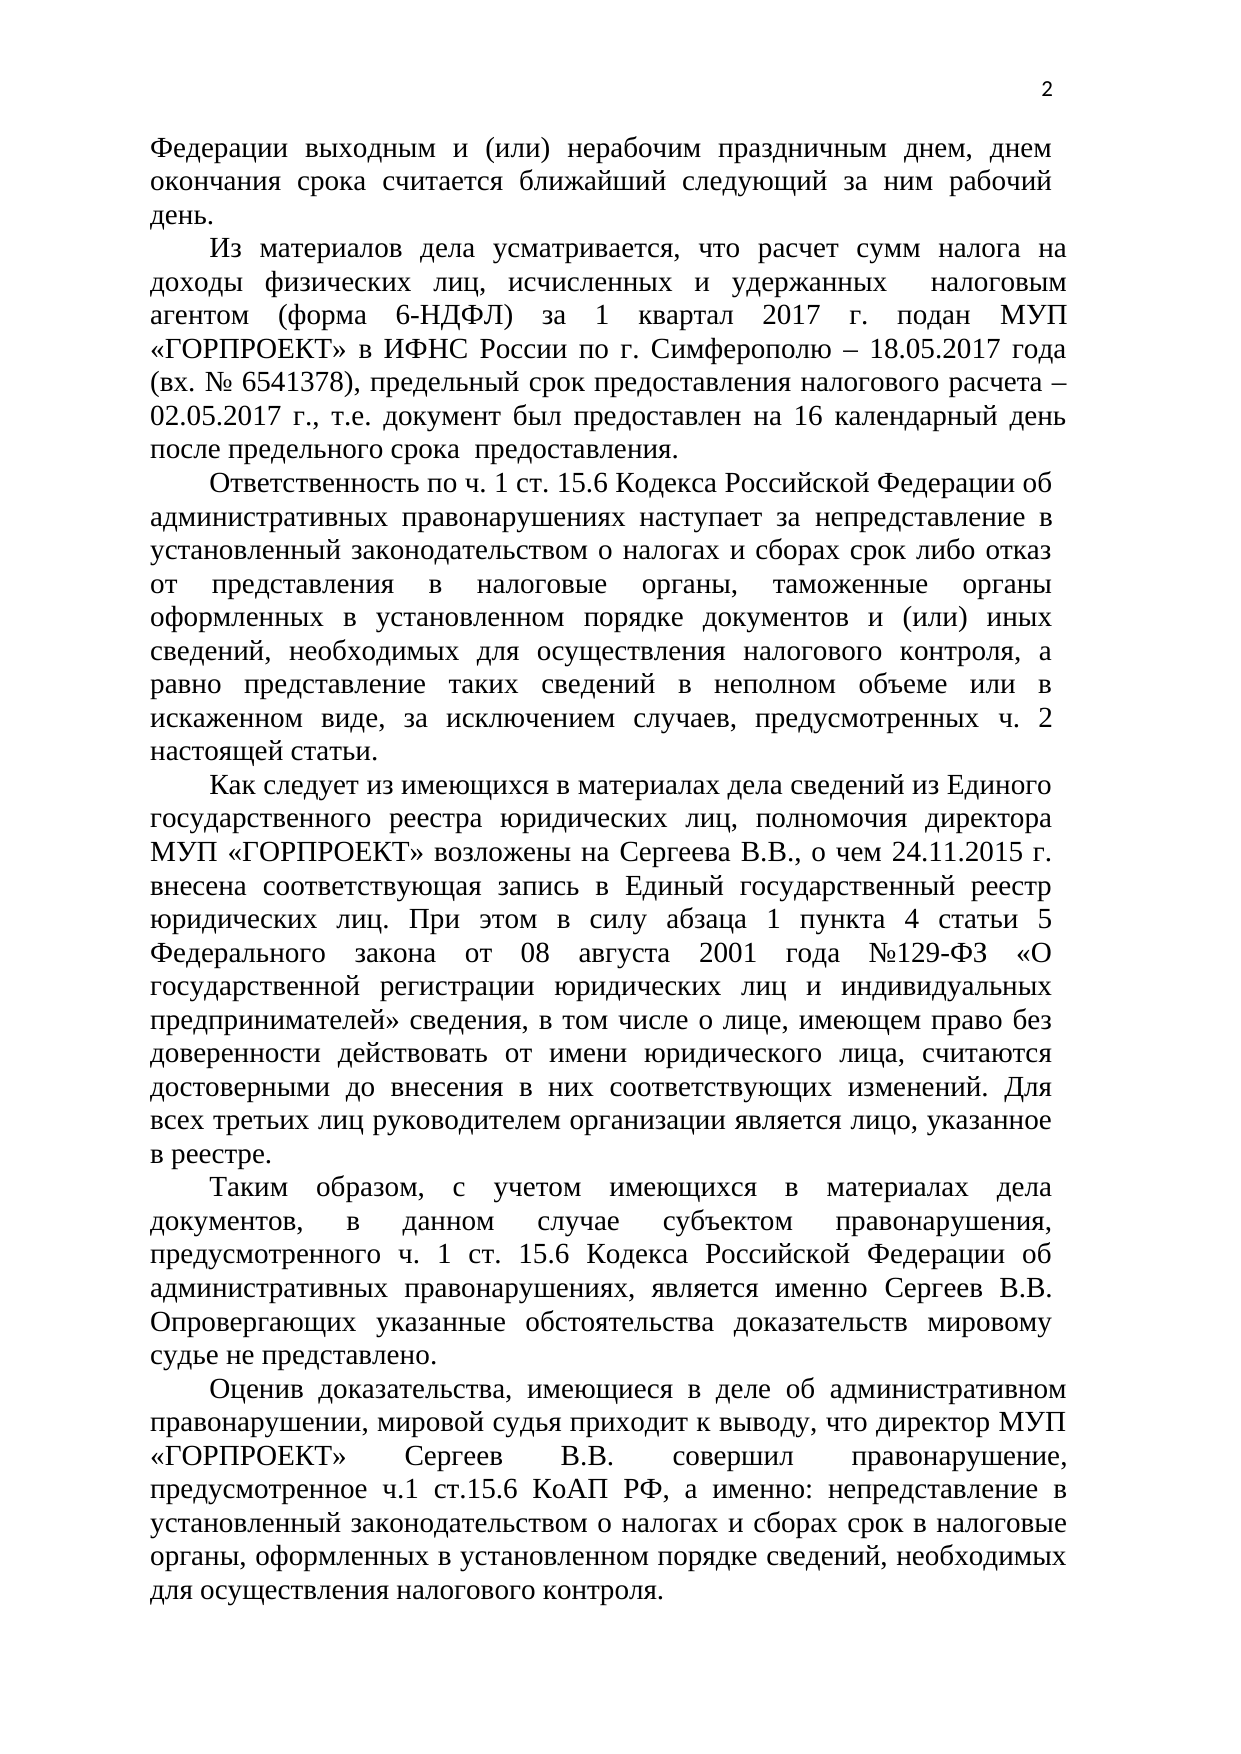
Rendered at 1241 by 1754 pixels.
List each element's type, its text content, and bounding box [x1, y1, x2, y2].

text Таким образом, с учетом имеющихся в материалах дела документов, в данном случае субъектом правонарушения, предусмотренного ч. 1 ст. 15.6 Кодекса Российской Федерации об административных правонарушениях, является именно Сергеев В.В. Опровергающих указанные обстоятельства доказательств мировому судье не представлено. [150, 1169, 1053, 1371]
text Ответственность по ч. 1 ст. 15.6 Кодекса Российской Федерации об административных правонарушениях наступает за непредставление в установленный законодательством о налогах и сборах срок либо отказ от представления в налоговые органы, таможенные органы оформленных в установленном порядке документов и (или) иных сведений, необходимых для осуществления налогового контроля, а равно представление таких сведений в неполном объеме или в искаженном виде, за исключением случаев, предусмотренных ч. 2 настоящей статьи. [150, 465, 1053, 767]
text Оценив доказательства, имеющиеся в деле об административном правонарушении, мировой судья приходит к выводу, что директор МУП «ГОРПРОЕКТ» Сергеев В.В. совершил правонарушение, предусмотренное ч.1 ст.15.6 КоАП РФ, а именно: непредставление в установленный законодательством о налогах и сборах срок в налоговые органы, оформленных в установленном порядке сведений, необходимых для осуществления налогового контроля. [150, 1371, 1068, 1606]
text Из материалов дела усматривается, что расчет сумм налога на доходы физических лиц, исчисленных и удержанных налоговым агентом (форма 6-НДФЛ) за 1 квартал 2017 г. подан МУП «ГОРПРОЕКТ» в ИФНС России по г. Симферополю – 18.05.2017 года (вх. № 6541378), предельный срок предоставления налогового расчета – 02.05.2017 г., т.е. документ был предоставлен на 16 календарный день после предельного срока предоставления. [150, 230, 1068, 465]
text Как следует из имеющихся в материалах дела сведений из Единого государственного реестра юридических лиц, полномочия директора МУП «ГОРПРОЕКТ» возложены на Сергеева В.В., о чем 24.11.2015 г. внесена соответствующая запись в Единый государственный реестр юридических лиц. При этом в силу абзаца 1 пункта 4 статьи 5 Федерального закона от 08 августа 2001 года №129-ФЗ «О государственной регистрации юридических лиц и индивидуальных предпринимателей» сведения, в том числе о лице, имеющем право без доверенности действовать от имени юридического лица, считаются достоверными до внесения в них соответствующих изменений. Для всех третьих лиц руководителем организации является лицо, указанное в реестре. [150, 767, 1053, 1169]
